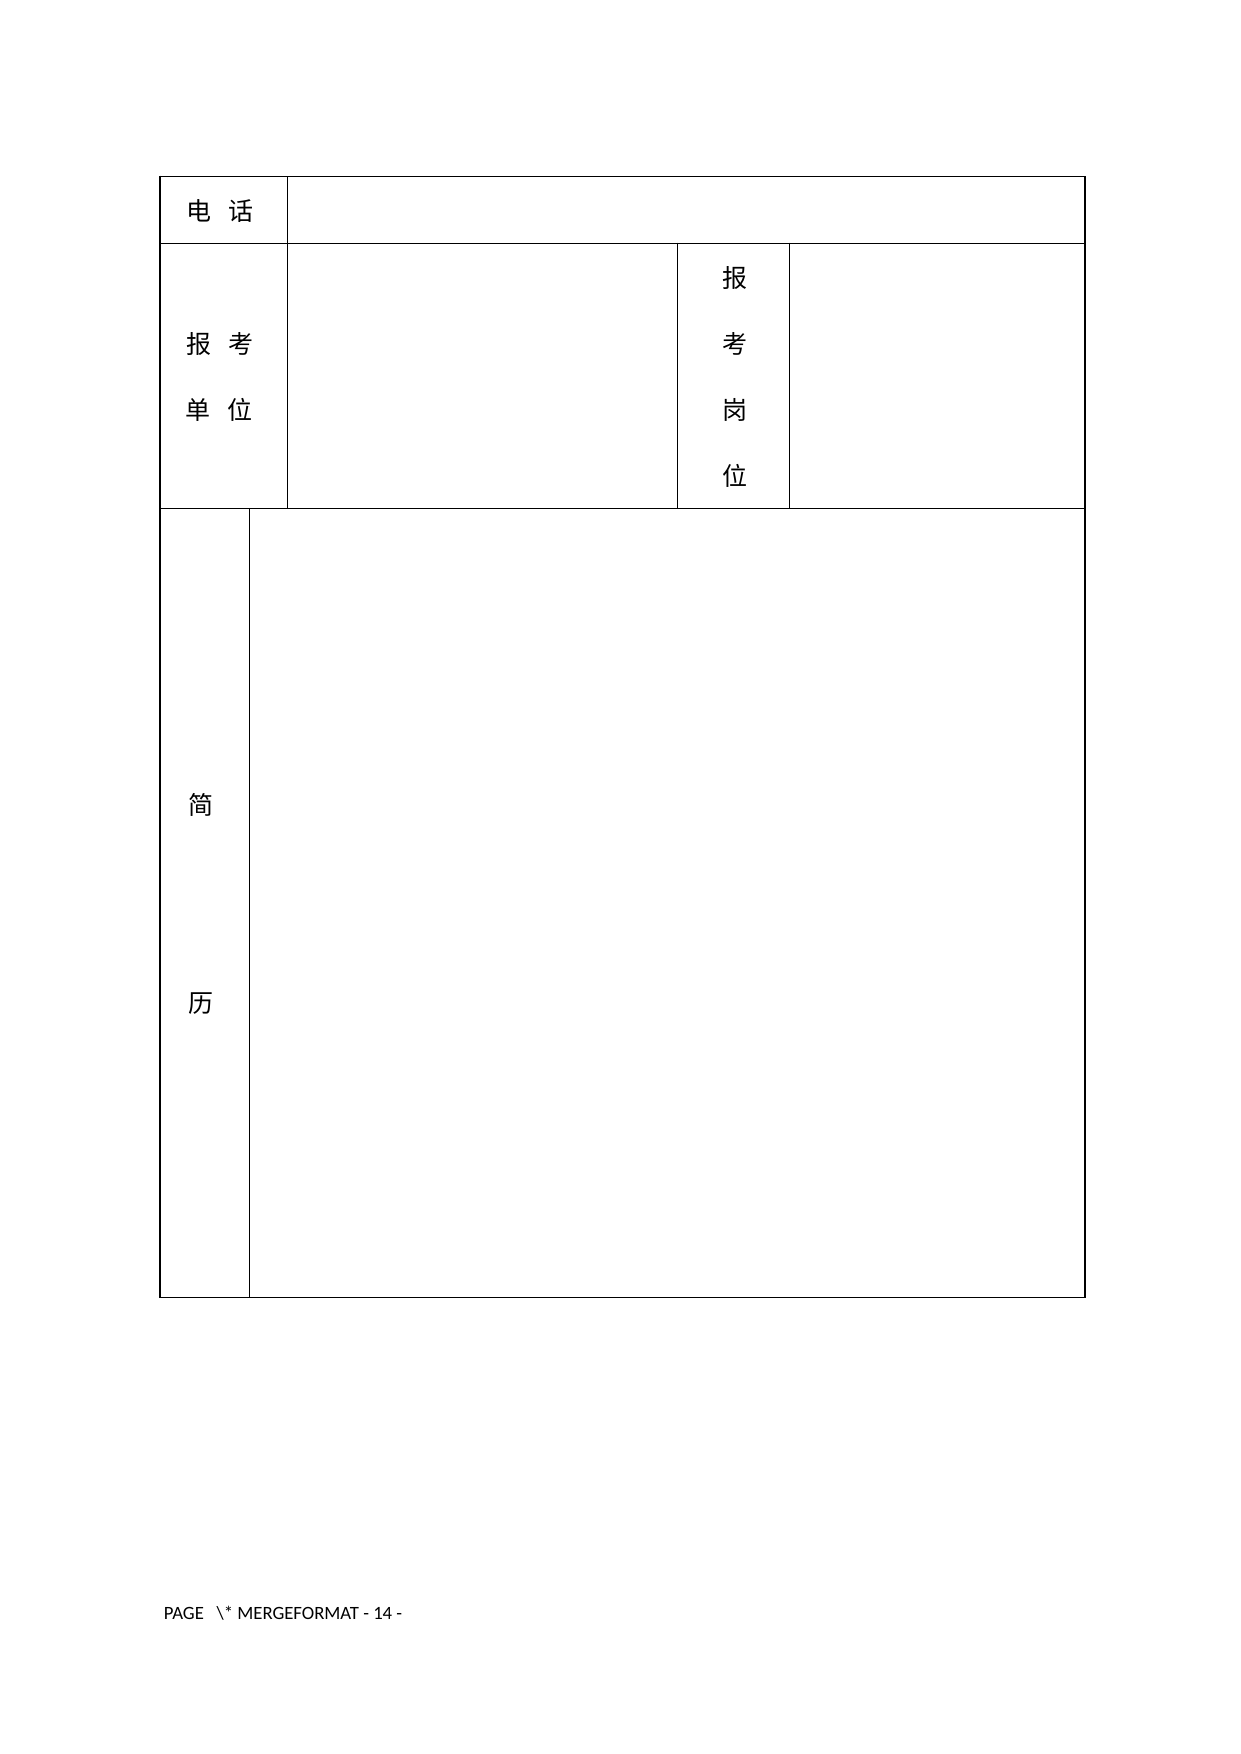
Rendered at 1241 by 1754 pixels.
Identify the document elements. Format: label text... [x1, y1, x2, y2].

table_cell 报考单位 [161, 244, 287, 508]
table_cell [288, 177, 1084, 243]
table_cell [790, 244, 1084, 508]
table_cell 住址及 联系电话 [161, 177, 287, 243]
table_cell [250, 509, 1084, 1297]
table_cell 简 历 [161, 509, 249, 1297]
table_cell [288, 244, 677, 508]
table_cell 报考 岗位 [678, 244, 789, 508]
